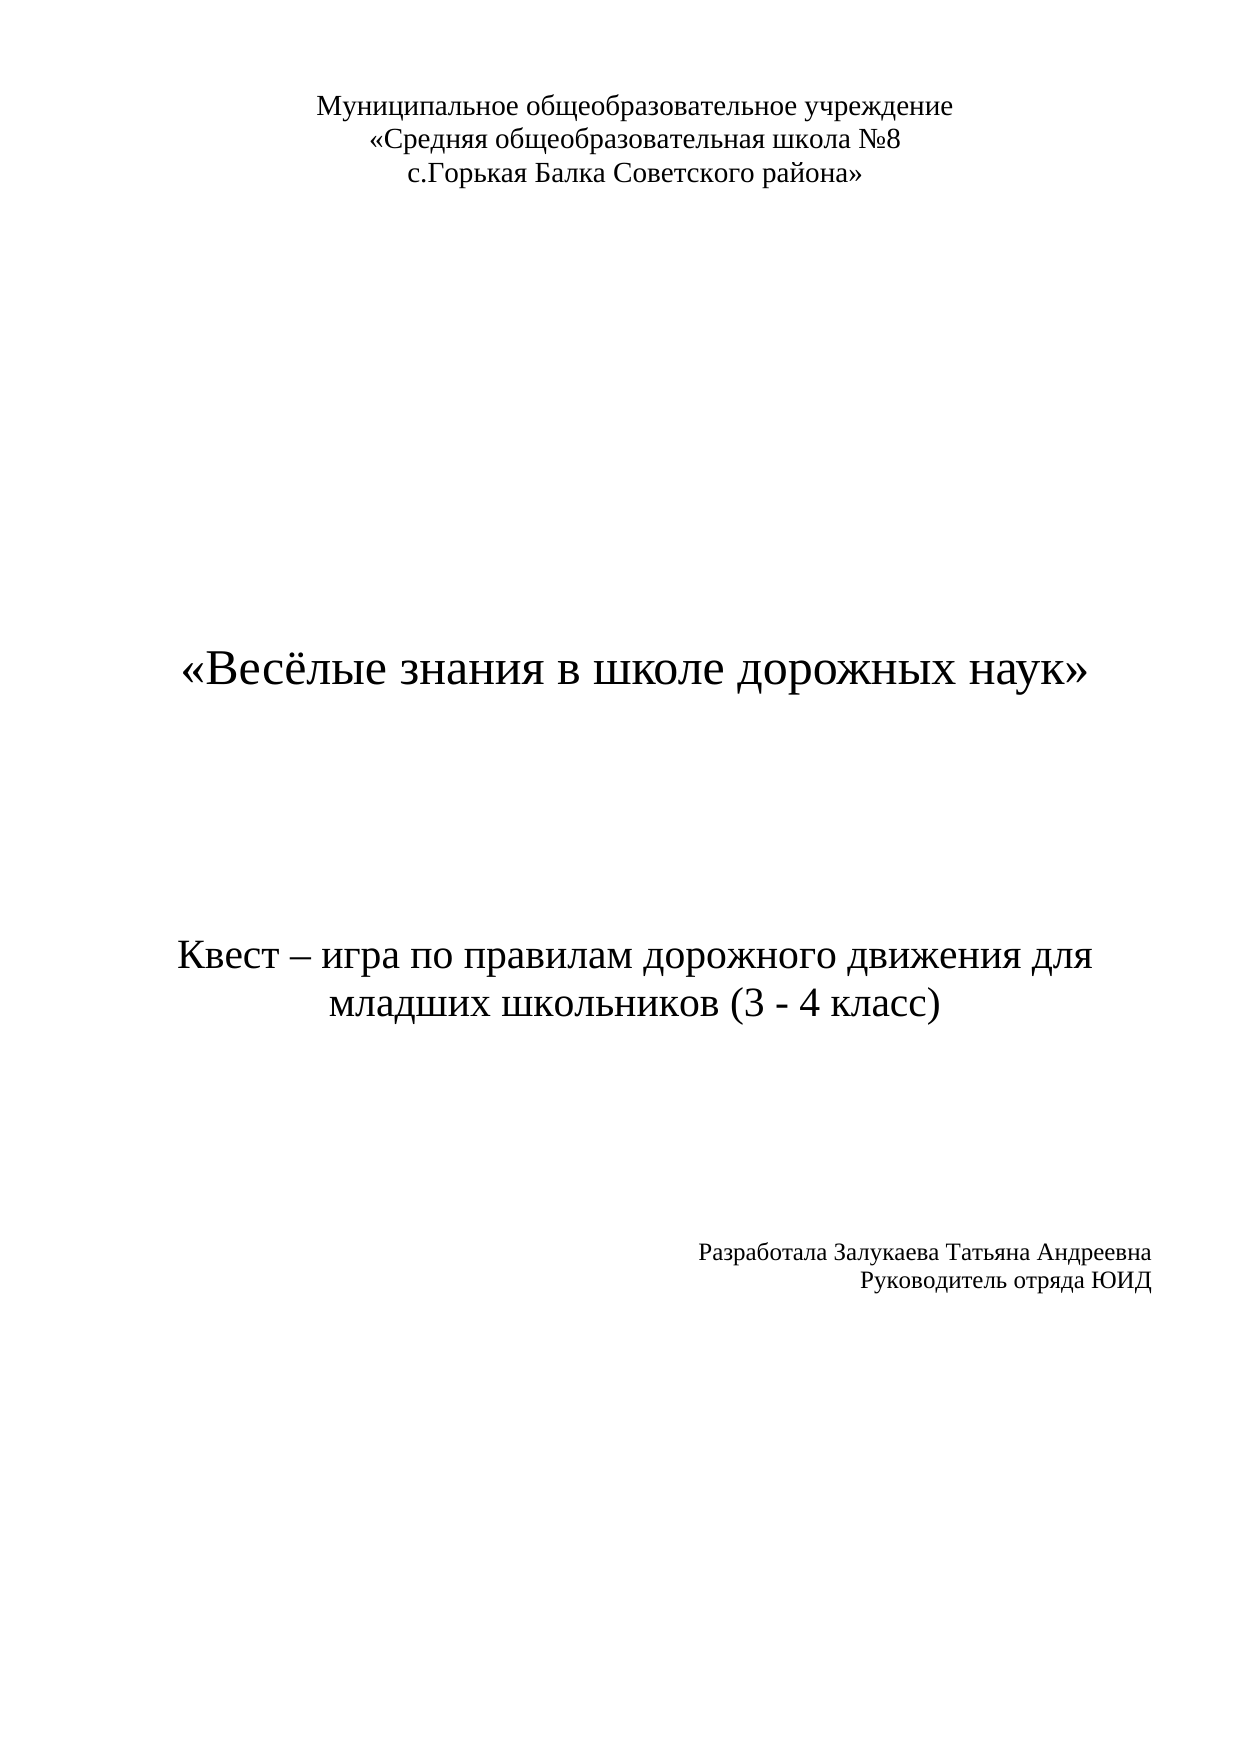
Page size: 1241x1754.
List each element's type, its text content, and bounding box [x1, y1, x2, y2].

text Разработала Залукаева Татьяна Андреевна [118, 1237, 1152, 1266]
text «Весёлые знания в школе дорожных наук» [118, 638, 1152, 695]
text с.Горькая Балка Советского района» [118, 155, 1152, 188]
text Муниципальное общеобразовательное учреждение [118, 88, 1152, 121]
text «Средняя общеобразовательная школа №8 [118, 121, 1152, 155]
text Руководитель отряда ЮИД [118, 1266, 1152, 1294]
text Квест – игра по правилам дорожного движения для младших школьников (3 - 4 класс) [118, 930, 1152, 1026]
